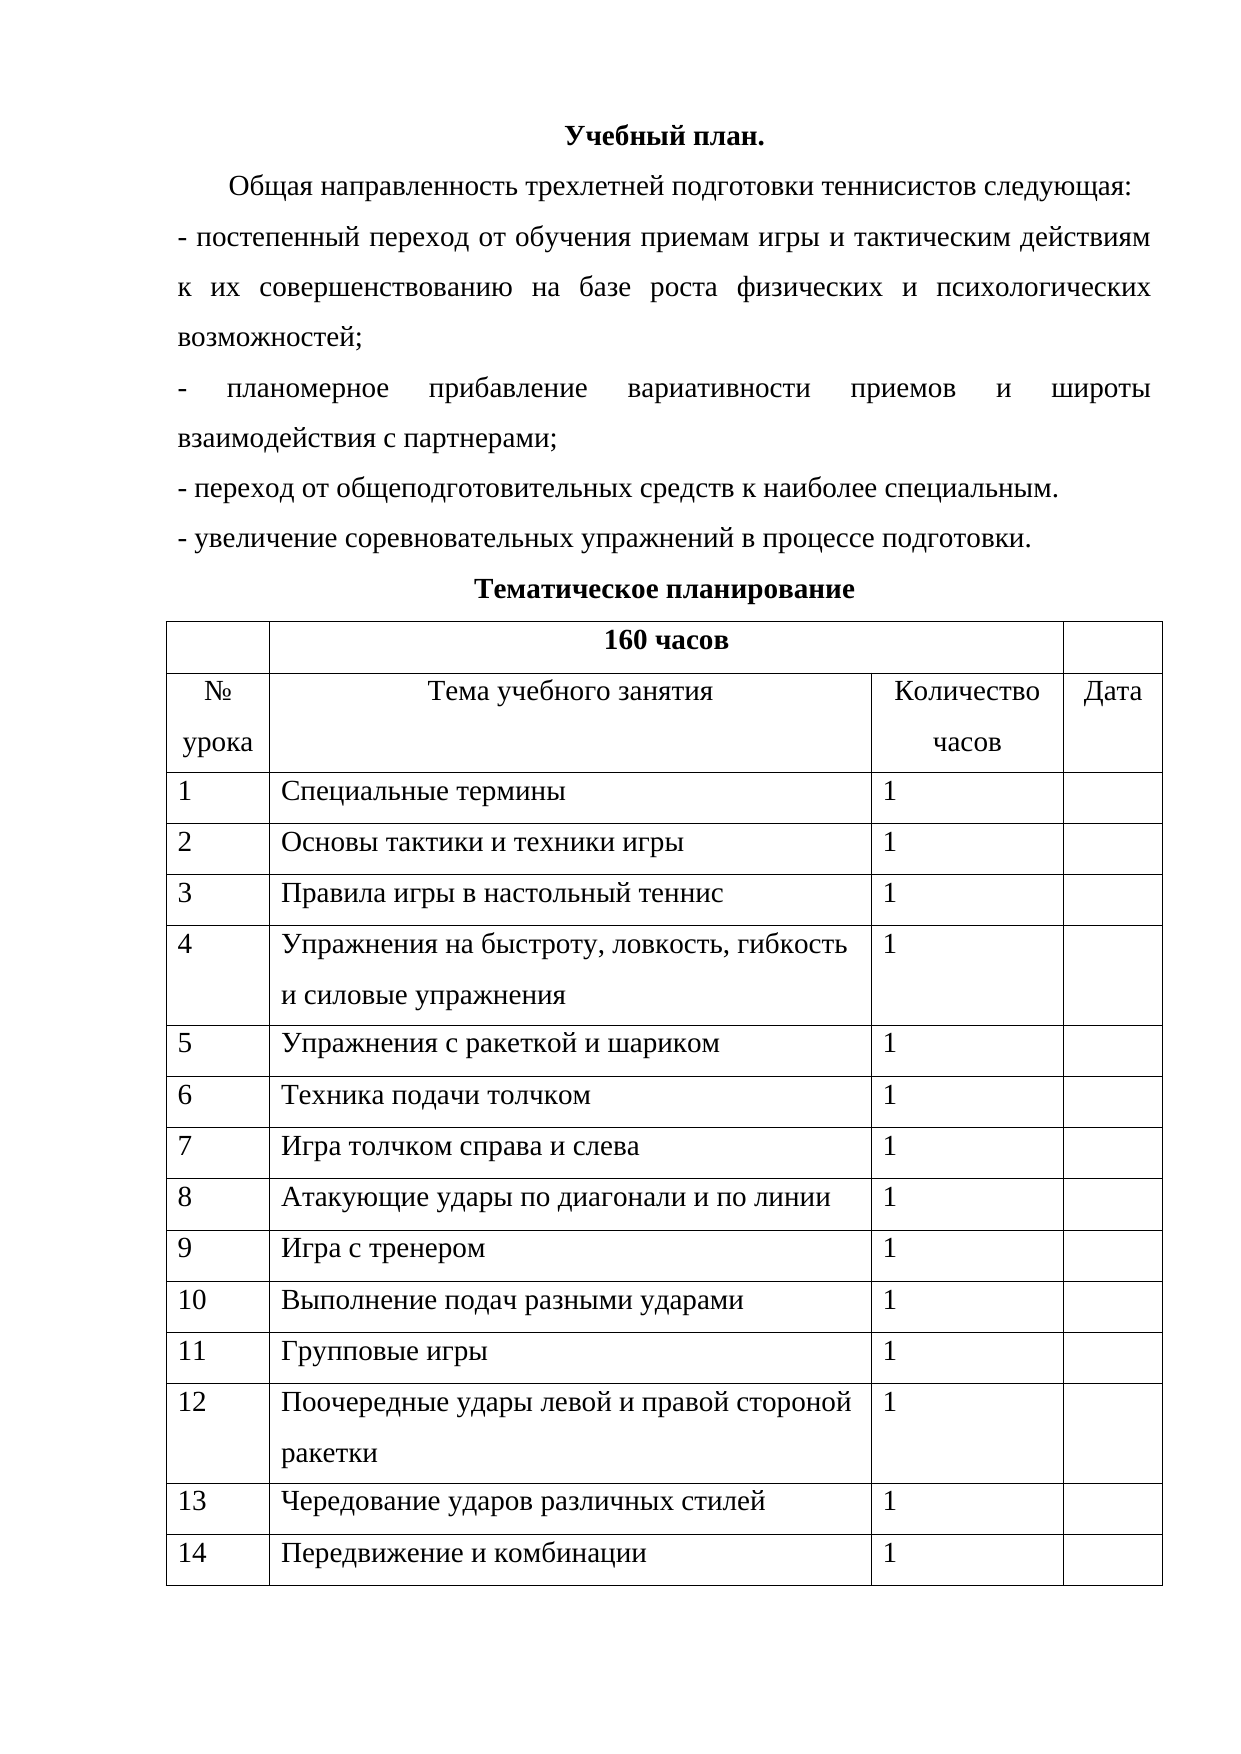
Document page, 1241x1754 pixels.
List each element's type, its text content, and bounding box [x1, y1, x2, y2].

table_cell 1 [872, 1128, 1063, 1178]
table_cell 2 [167, 824, 269, 874]
table_cell [1064, 1128, 1162, 1178]
table_cell 1 [872, 1384, 1063, 1482]
table_cell Передвижение и комбинации [270, 1535, 871, 1585]
table_cell 1 [167, 773, 269, 823]
table_cell Атакующие удары по диагонали и по линии [270, 1179, 871, 1229]
table_cell [1064, 1484, 1162, 1534]
table_cell 1 [872, 1535, 1063, 1585]
table_cell Тема учебного занятия [270, 674, 871, 772]
table_cell 3 [167, 875, 269, 925]
table_cell 14 [167, 1535, 269, 1585]
table_cell Упражнения на быстроту, ловкость, гибкость и силовые упражнения [270, 926, 871, 1024]
text Общая направленность трехлетней подготовки теннисистов следующая: [177, 168, 1152, 202]
table_cell 1 [872, 1484, 1063, 1534]
table_cell Чередование ударов различных стилей [270, 1484, 871, 1534]
table_cell 1 [872, 824, 1063, 874]
table_cell 11 [167, 1333, 269, 1383]
table_cell 1 [872, 773, 1063, 823]
table_cell 5 [167, 1026, 269, 1076]
table_cell 10 [167, 1282, 269, 1332]
table_cell [1064, 824, 1162, 874]
table_cell № урока [167, 674, 269, 772]
table_cell Специальные термины [270, 773, 871, 823]
table_cell 1 [872, 1026, 1063, 1076]
table_header 160 часов [270, 622, 1063, 672]
table_cell 1 [872, 926, 1063, 1024]
table_cell [1064, 926, 1162, 1024]
table_cell [1064, 1535, 1162, 1585]
table_cell 1 [872, 1077, 1063, 1127]
table_header [167, 622, 269, 672]
table_cell 1 [872, 1179, 1063, 1229]
table_cell 13 [167, 1484, 269, 1534]
table_cell 12 [167, 1384, 269, 1482]
table_cell [1064, 773, 1162, 823]
table_cell Правила игры в настольный теннис [270, 875, 871, 925]
table_cell Упражнения с ракеткой и шариком [270, 1026, 871, 1076]
table_cell [1064, 1077, 1162, 1127]
table_header [1064, 622, 1162, 672]
text - постепенный переход от обучения приемам игры и тактическим действиям к их совершенствованию на базе роста физических и психологических возможностей; [177, 219, 1152, 353]
table_cell Выполнение подач разными ударами [270, 1282, 871, 1332]
table_cell [1064, 875, 1162, 925]
table_cell 1 [872, 1282, 1063, 1332]
table_cell 7 [167, 1128, 269, 1178]
table_cell Дата [1064, 674, 1162, 772]
table_cell 8 [167, 1179, 269, 1229]
text Тематическое планирование [177, 571, 1152, 604]
table_cell 1 [872, 1333, 1063, 1383]
table_cell Поочередные удары левой и правой стороной ракетки [270, 1384, 871, 1482]
table_cell [1064, 1333, 1162, 1383]
table_cell 1 [872, 1231, 1063, 1281]
table_cell [1064, 1231, 1162, 1281]
table_cell [1064, 1179, 1162, 1229]
table_cell [1064, 1384, 1162, 1482]
text - переход от общеподготовительных средств к наиболее специальным. [177, 470, 1152, 504]
table_cell Игра с тренером [270, 1231, 871, 1281]
table_cell 4 [167, 926, 269, 1024]
table_cell Групповые игры [270, 1333, 871, 1383]
text Учебный план. [177, 118, 1152, 152]
table_cell [1064, 1026, 1162, 1076]
table_cell Игра толчком справа и слева [270, 1128, 871, 1178]
table_cell Техника подачи толчком [270, 1077, 871, 1127]
table_cell Основы тактики и техники игры [270, 824, 871, 874]
table_cell [1064, 1282, 1162, 1332]
table_cell 1 [872, 875, 1063, 925]
text - увеличение соревновательных упражнений в процессе подготовки. [177, 521, 1152, 554]
table_cell 6 [167, 1077, 269, 1127]
table_cell 9 [167, 1231, 269, 1281]
text - планомерное прибавление вариативности приемов и широты взаимодействия с партнерами; [177, 370, 1152, 453]
table_cell Количество часов [872, 674, 1063, 772]
